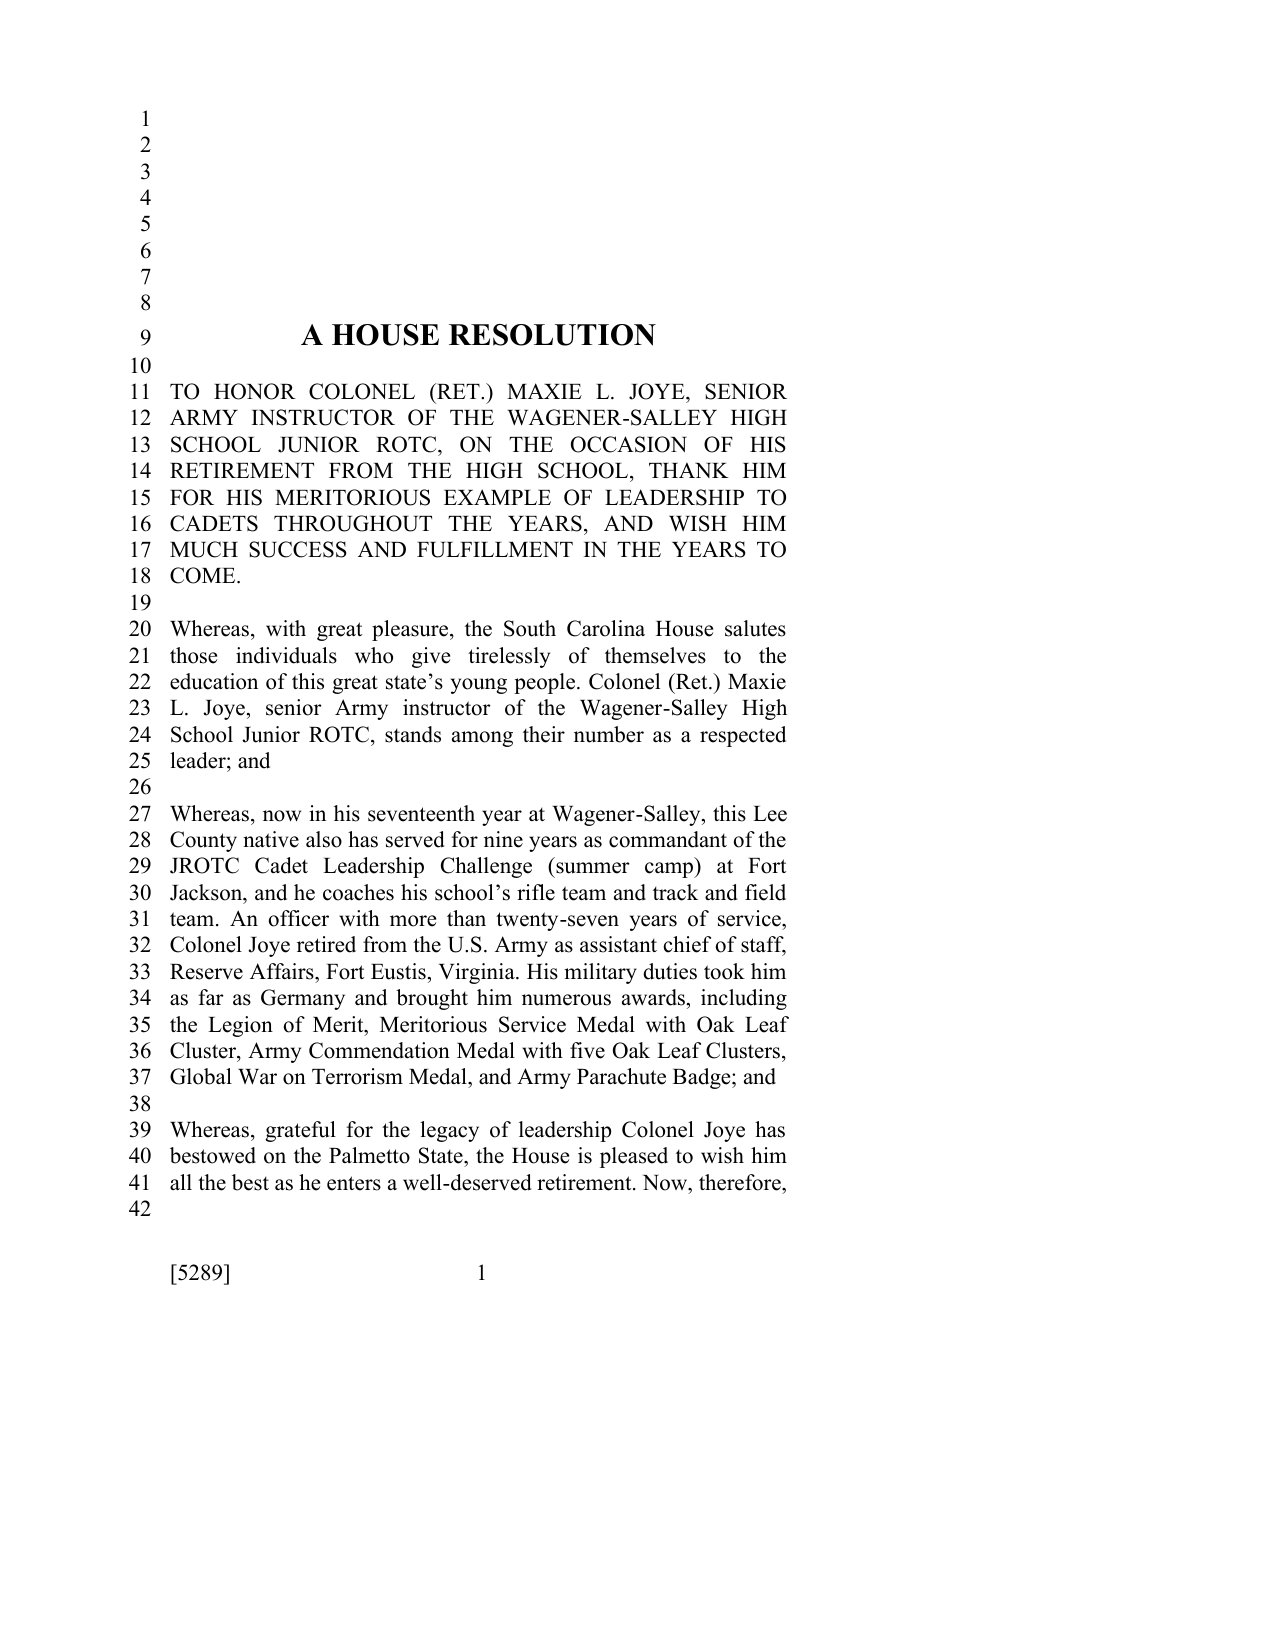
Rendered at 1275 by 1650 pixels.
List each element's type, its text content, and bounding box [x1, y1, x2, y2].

text Whereas, grateful for the legacy of leadership Colonel Joye has bestowed on the Palmetto State, the House is pleased to wish him all the best as he enters a well-deserved retirement. Now, therefore, [169, 1116, 787, 1195]
text Whereas, now in his seventeenth year at Wagener-Salley, this Lee County native also has served for nine years as commandant of the JROTC Cadet Leadership Challenge (summer camp) at Fort Jackson, and he coaches his school’s rifle team and track and field team. An officer with more than twenty-seven years of service, Colonel Joye retired from the U.S. Army as assistant chief of staff, Reserve Affairs, Fort Eustis, Virginia. His military duties took him as far as Germany and brought him numerous awards, including the Legion of Merit, Meritorious Service Medal with Oak Leaf Cluster, Army Commendation Medal with five Oak Leaf Clusters, Global War on Terrorism Medal, and Army Parachute Badge; and [169, 800, 787, 1090]
text Whereas, with great pleasure, the South Carolina House salutes those individuals who give tirelessly of themselves to the education of this great state’s young people. Colonel (Ret.) Maxie L. Joye, senior Army instructor of the Wagener-Salley High School Junior ROTC, stands among their number as a respected leader; and [169, 615, 787, 773]
text A HOUSE RESOLUTION [169, 316, 787, 352]
text TO HONOR COLONEL (RET.) MAXIE L. JOYE, SENIOR ARMY INSTRUCTOR OF THE WAGENER-SALLEY HIGH SCHOOL JUNIOR ROTC, ON THE OCCASION OF HIS RETIREMENT FROM THE HIGH SCHOOL, THANK HIM FOR HIS MERITORIOUS EXAMPLE OF LEADERSHIP TO CADETS THROUGHOUT THE YEARS, AND WISH HIM MUCH SUCCESS AND FULFILLMENT IN THE YEARS TO COME. [169, 378, 787, 589]
